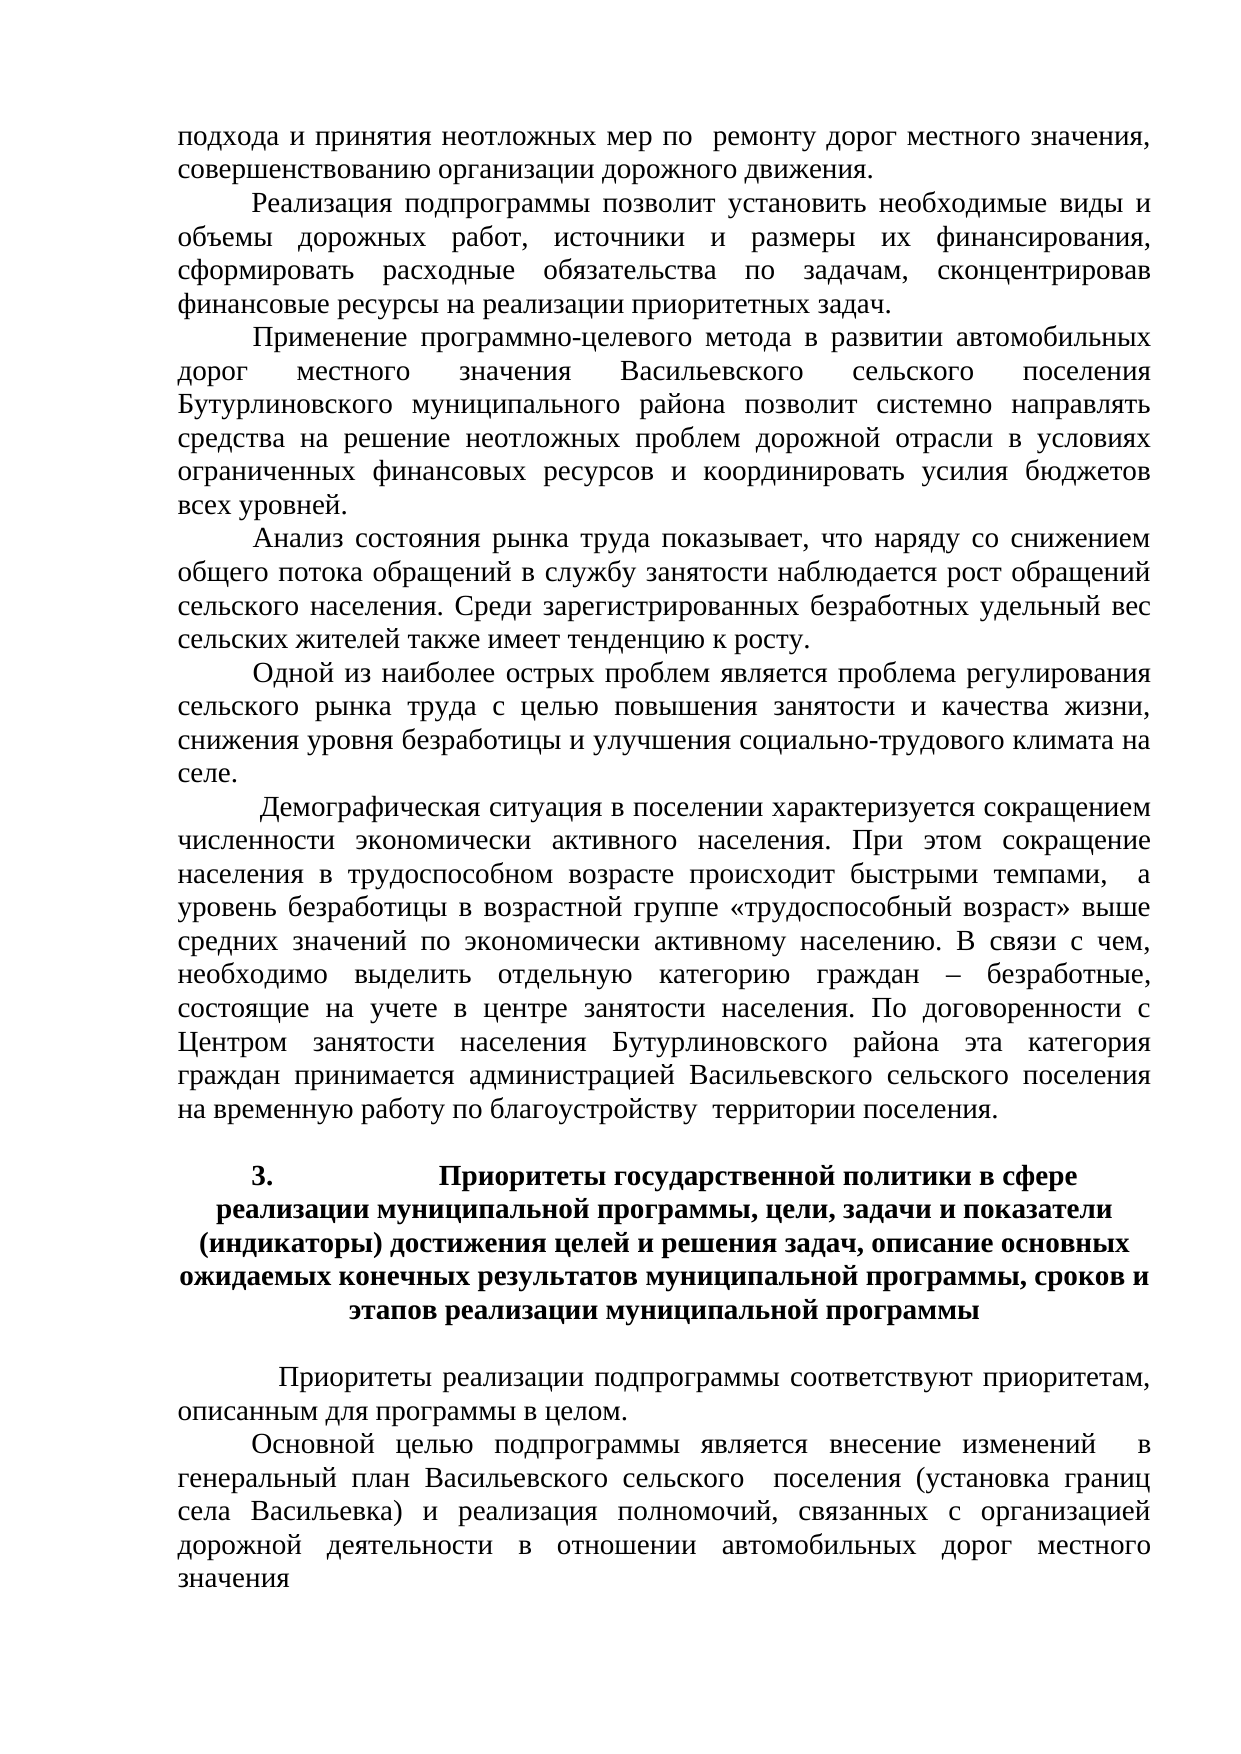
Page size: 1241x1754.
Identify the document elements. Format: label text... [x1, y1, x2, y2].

list Приоритеты государственной политики в сфере реализации муниципальной программы, цели, задачи и показатели (индикаторы) достижения целей и решения задач, описание основных ожидаемых конечных результатов муниципальной программы, сроков и этапов реализации муниципальной программы [177, 1158, 1152, 1326]
text Реализация подпрограммы позволит установить необходимые виды и объемы дорожных работ, источники и размеры их финансирования, сформировать расходные обязательства по задачам, сконцентрировав финансовые ресурсы на реализации приоритетных задач. [177, 185, 1152, 319]
text Основной целью подпрограммы является внесение изменений в генеральный план Васильевского сельского поселения (установка границ села Васильевка) и реализация полномочий, связанных с организацией дорожной деятельности в отношении автомобильных дорог местного значения [177, 1426, 1152, 1594]
text Анализ состояния рынка труда показывает, что наряду со снижением общего потока обращений в службу занятости наблюдается рост обращений сельского населения. Среди зарегистрированных безработных удельный вес сельских жителей также имеет тенденцию к росту. [177, 521, 1152, 655]
text Одной из наиболее острых проблем является проблема регулирования сельского рынка труда с целью повышения занятости и качества жизни, снижения уровня безработицы и улучшения социально-трудового климата на селе. [177, 655, 1152, 789]
text Демографическая ситуация в поселении характеризуется сокращением численности экономически активного населения. При этом сокращение населения в трудоспособном возрасте происходит быстрыми темпами, а уровень безработицы в возрастной группе «трудоспособный возраст» выше средних значений по экономически активному населению. В связи с чем, необходимо выделить отдельную категорию граждан – безработные, состоящие на учете в центре занятости населения. По договоренности с Центром занятости населения Бутурлиновского района эта категория граждан принимается администрацией Васильевского сельского поселения на временную работу по благоустройству территории поселения. [177, 789, 1152, 1124]
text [177, 118, 1152, 185]
text Приоритеты реализации подпрограммы соответствуют приоритетам, описанным для программы в целом. [177, 1359, 1152, 1426]
text Применение программно-целевого метода в развитии автомобильных дорог местного значения Васильевского сельского поселения Бутурлиновского муниципального района позволит системно направлять средства на решение неотложных проблем дорожной отрасли в условиях ограниченных финансовых ресурсов и координировать усилия бюджетов всех уровней. [177, 319, 1152, 521]
